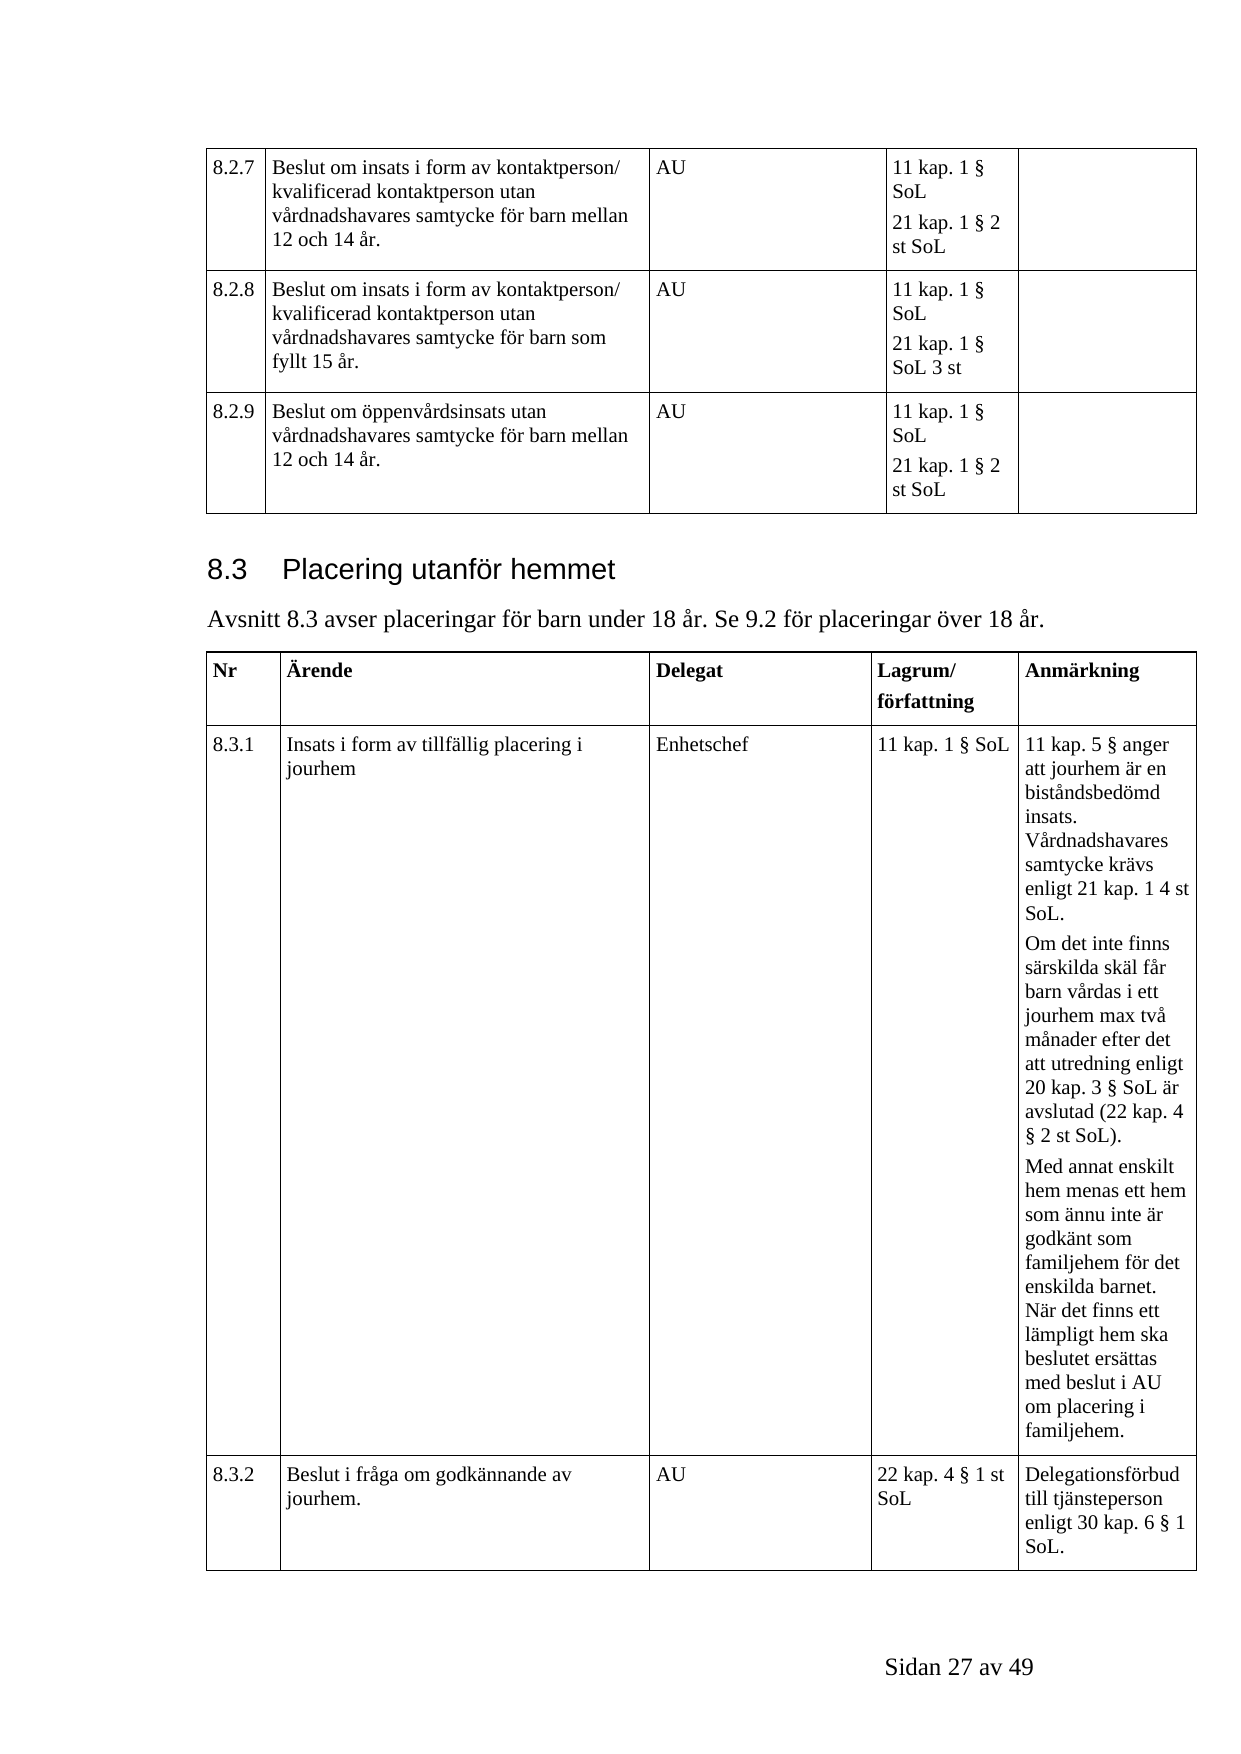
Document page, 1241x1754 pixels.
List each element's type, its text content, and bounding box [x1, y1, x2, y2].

table_cell 8.3.2 [207, 1456, 280, 1570]
table_cell Beslut om insats i form av kontaktperson/ kvalificerad kontaktperson utan vårdnadshavares samtycke för barn mellan 12 och 14 år. [266, 149, 649, 270]
table_cell 8.3.1 [207, 726, 280, 1454]
table_cell [1019, 149, 1196, 270]
table_cell AU [650, 393, 886, 513]
table_cell 8.2.8 [207, 271, 265, 392]
table_cell [1019, 393, 1196, 513]
table_cell 11 kap. 5 § anger att jourhem är en biståndsbedömd insats. Vårdnadshavares samtycke krävs enligt 21 kap. 1 4 st SoL. Om det inte finns särskilda skäl får barn vårdas i ett jourhem max två månader efter det att utredning enligt 20 kap. 3 § SoL är avslutad (22 kap. 4 § 2 st SoL). Med annat enskilt hem menas ett hem som ännu inte är godkänt som familjehem för det enskilda barnet. När det finns ett lämpligt hem ska beslutet ersättas med beslut i AU om placering i familjehem. [1019, 726, 1196, 1454]
table_cell 11 kap. 1 § SoL [872, 726, 1018, 1454]
table_header Anmärkning [1019, 653, 1196, 725]
table_cell Beslut om insats i form av kontaktperson/ kvalificerad kontaktperson utan vårdnadshavares samtycke för barn som fyllt 15 år. [266, 271, 649, 392]
table_cell 11 kap. 1 § SoL 21 kap. 1 § 2 st SoL [887, 149, 1018, 270]
table_cell 8.2.9 [207, 393, 265, 513]
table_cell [281, 1456, 649, 1570]
table_cell 11 kap. 1 § SoL 21 kap. 1 § 2 st SoL [887, 393, 1018, 513]
table_cell AU [650, 271, 886, 392]
table_cell AU [650, 1456, 871, 1570]
table_header Delegat [650, 653, 871, 725]
table_cell [1019, 271, 1196, 392]
table_cell Insats i form av tillfällig placering i jourhem [281, 726, 649, 1454]
subtitle Placering utanför hemmet [207, 552, 1031, 585]
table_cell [1019, 1456, 1196, 1570]
table_cell AU [650, 149, 886, 270]
table_cell Beslut om öppenvårdsinsats utan vårdnadshavares samtycke för barn mellan 12 och 14 år. [266, 393, 649, 513]
table_cell 11 kap. 1 § SoL 21 kap. 1 § SoL 3 st [887, 271, 1018, 392]
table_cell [872, 1456, 1018, 1570]
table_cell Enhetschef [650, 726, 871, 1454]
table_header Nr [207, 653, 280, 725]
text Avsnitt 8.3 avser placeringar för barn under 18 år. Se 9.2 för placeringar över 18 år. [207, 604, 1048, 633]
table_cell 8.2.7 [207, 149, 265, 270]
table_header Lagrum/ författning [872, 653, 1018, 725]
table_header Ärende [281, 653, 649, 725]
